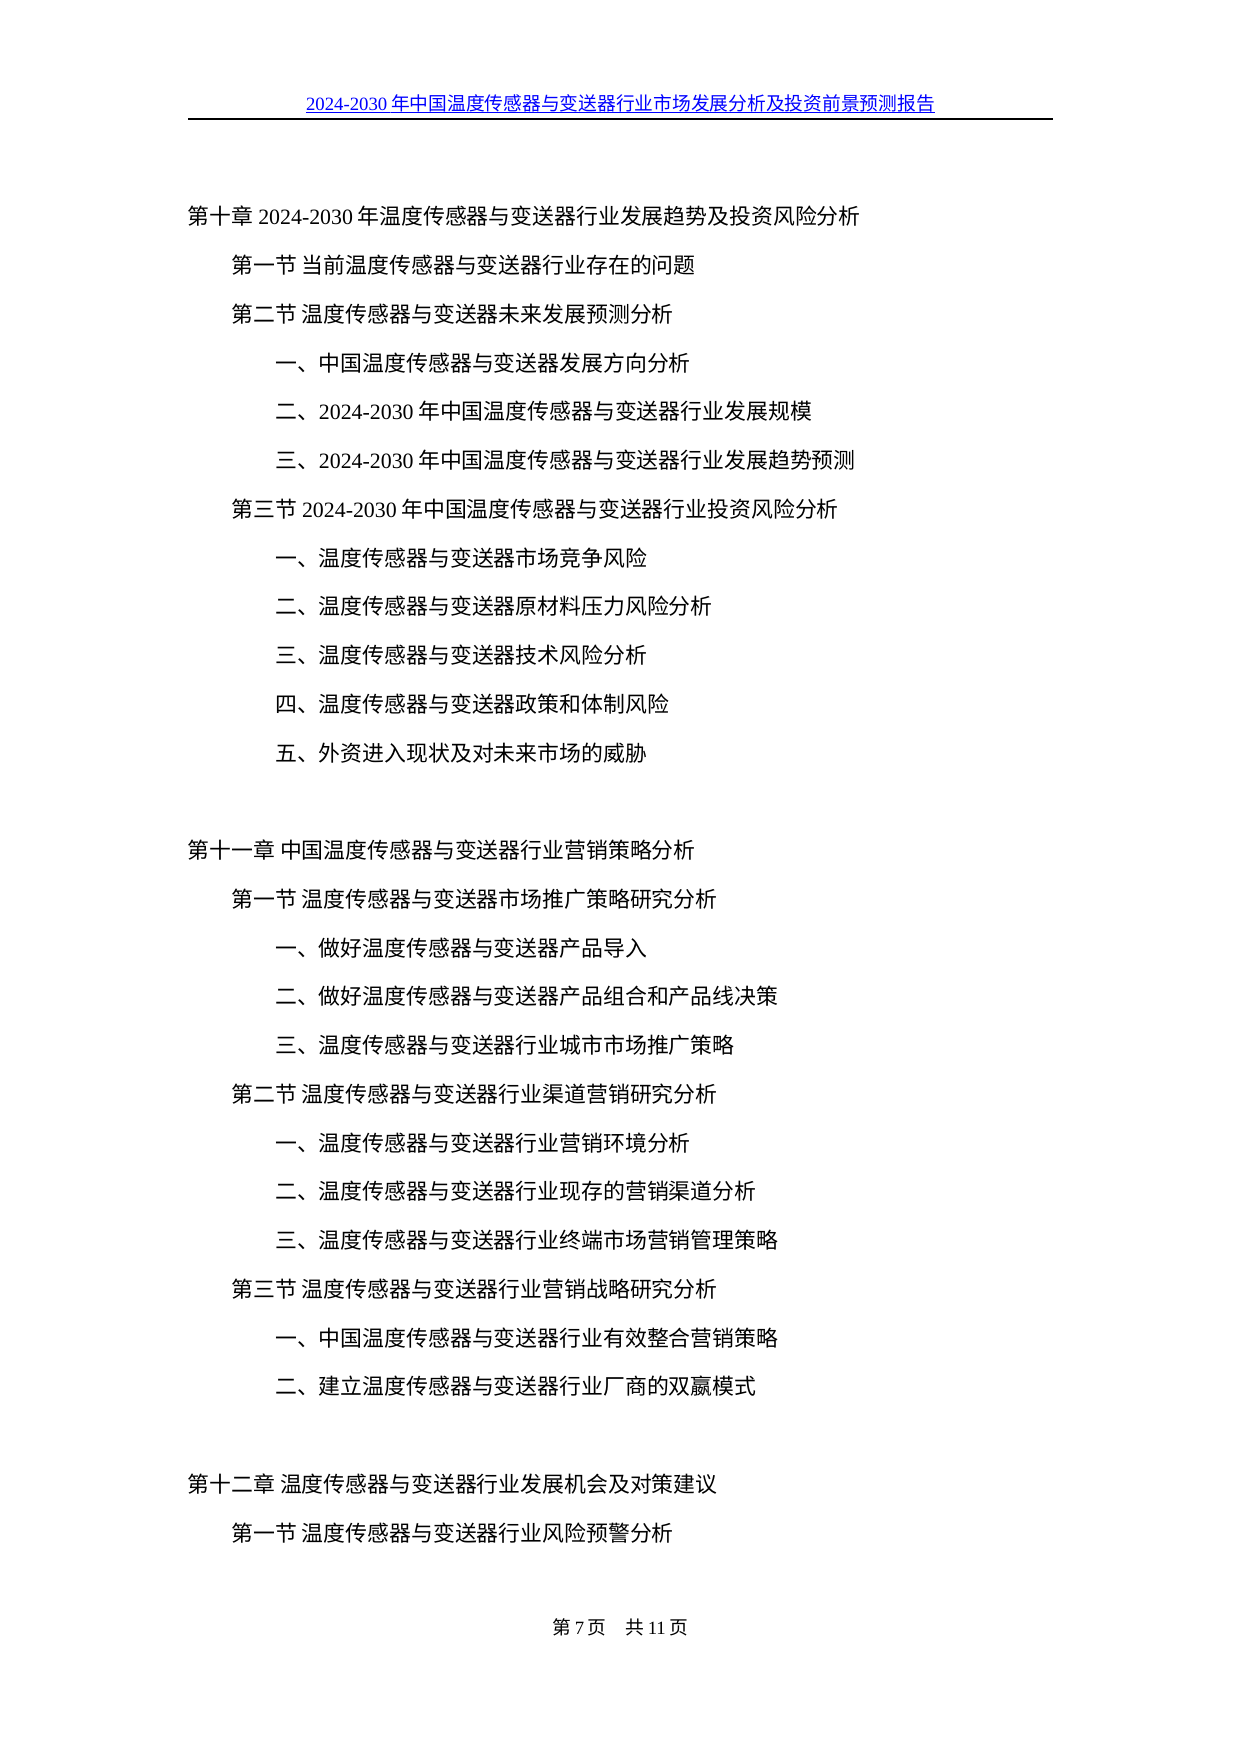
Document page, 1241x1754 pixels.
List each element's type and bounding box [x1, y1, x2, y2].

text [187, 150, 1053, 1548]
